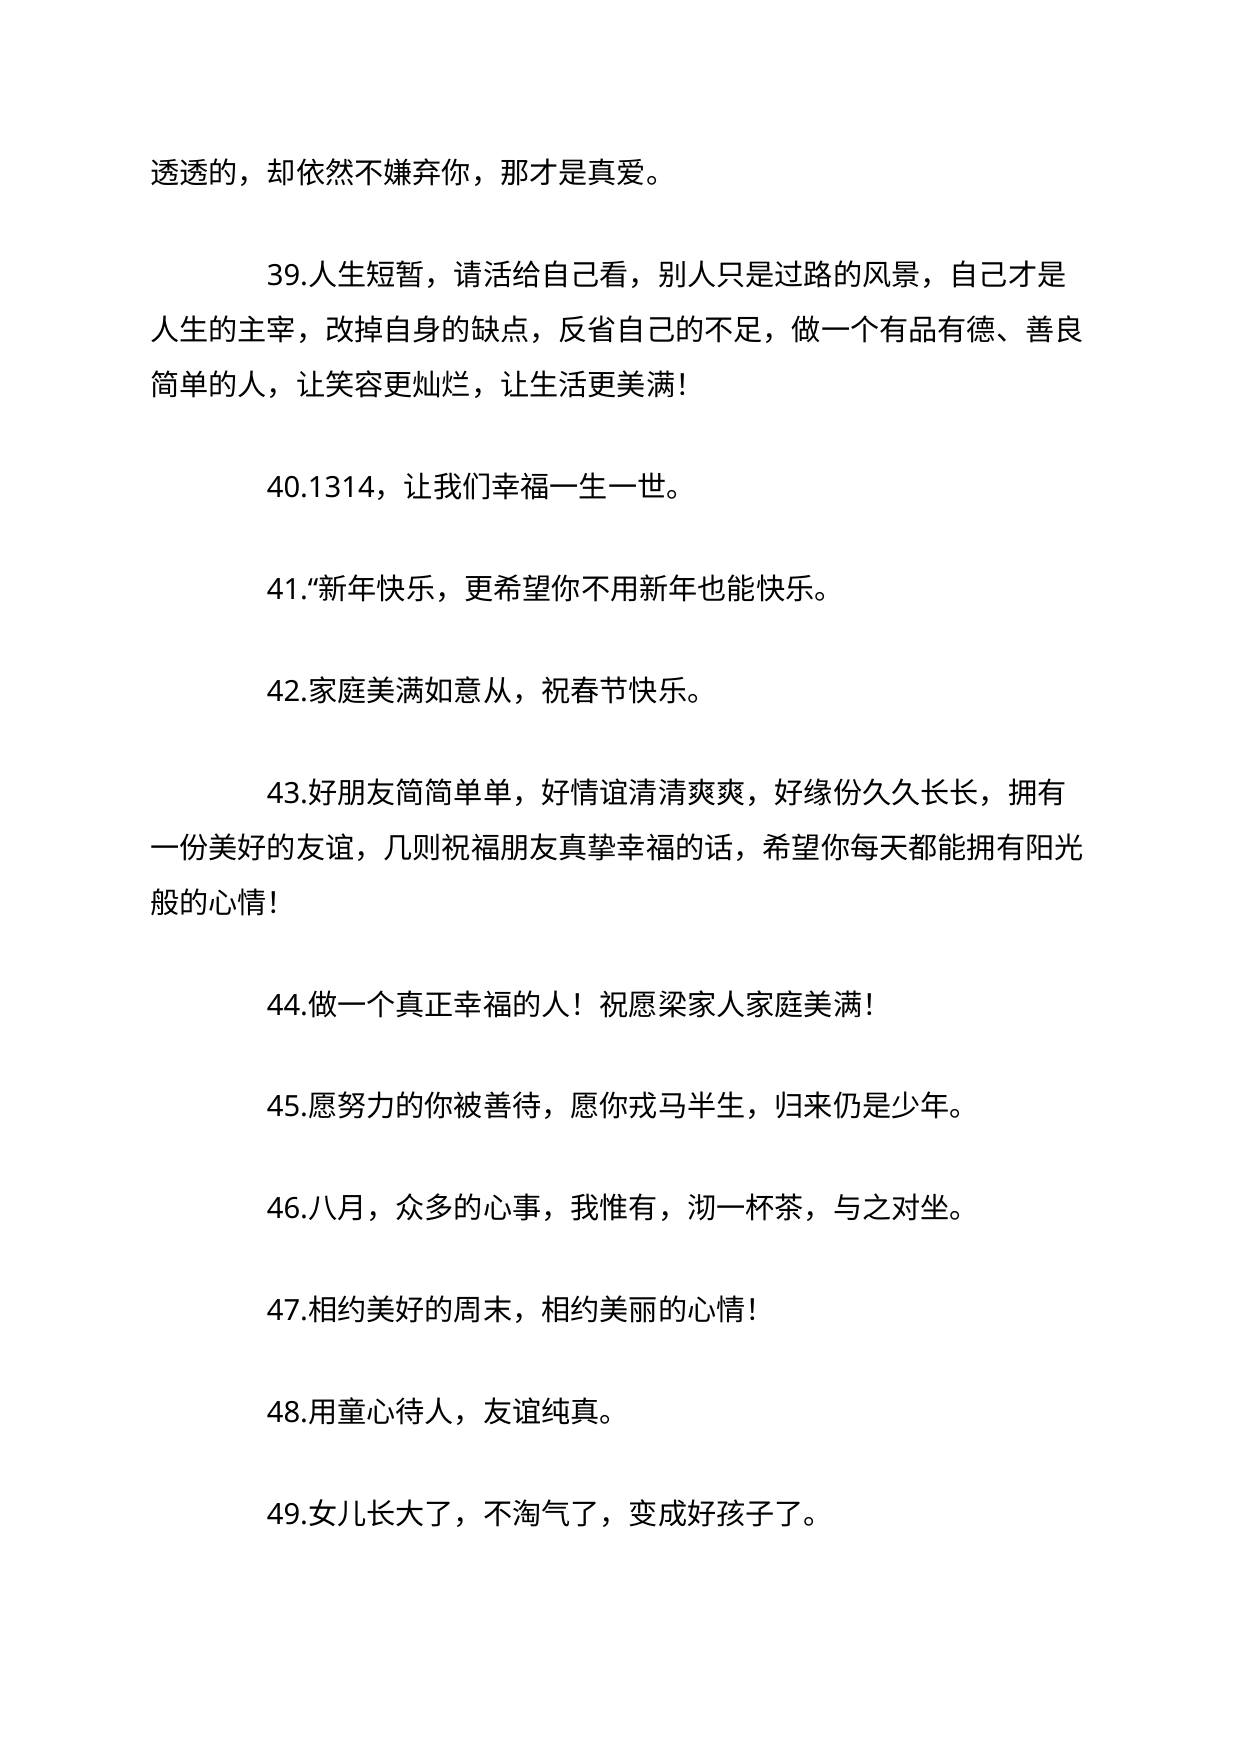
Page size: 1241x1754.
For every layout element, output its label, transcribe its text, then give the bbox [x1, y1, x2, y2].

text 42.家庭美满如意从，祝春节快乐。 [150, 667, 1090, 710]
text 46.八月，众多的心事，我惟有，沏一杯茶，与之对坐。 [150, 1185, 1090, 1227]
text 40.1314，让我们幸福一生一世。 [150, 463, 1090, 506]
text 41.“新年快乐，更希望你不用新年也能快乐。 [150, 565, 1090, 608]
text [150, 150, 1090, 192]
text 45.愿努力的你被善待，愿你戎马半生，归来仍是少年。 [150, 1083, 1090, 1125]
text 49.女儿长大了，不淘气了，变成好孩子了。 [150, 1491, 1090, 1533]
text 48.用童心待人，友谊纯真。 [150, 1389, 1090, 1431]
text 47.相约美好的周末，相约美丽的心情！ [150, 1287, 1090, 1329]
text 44.做一个真正幸福的人！祝愿梁家人家庭美满！ [150, 981, 1090, 1023]
text 39.人生短暂，请活给自己看，别人只是过路的风景，自己才是人生的主宰，改掉自身的缺点，反省自己的不足，做一个有品有德、善良简单的人，让笑容更灿烂，让生活更美满！ [150, 252, 1090, 404]
text 43.好朋友简简单单，好情谊清清爽爽，好缘份久久长长，拥有一份美好的友谊，几则祝福朋友真挚幸福的话，希望你每天都能拥有阳光般的心情！ [150, 769, 1090, 922]
